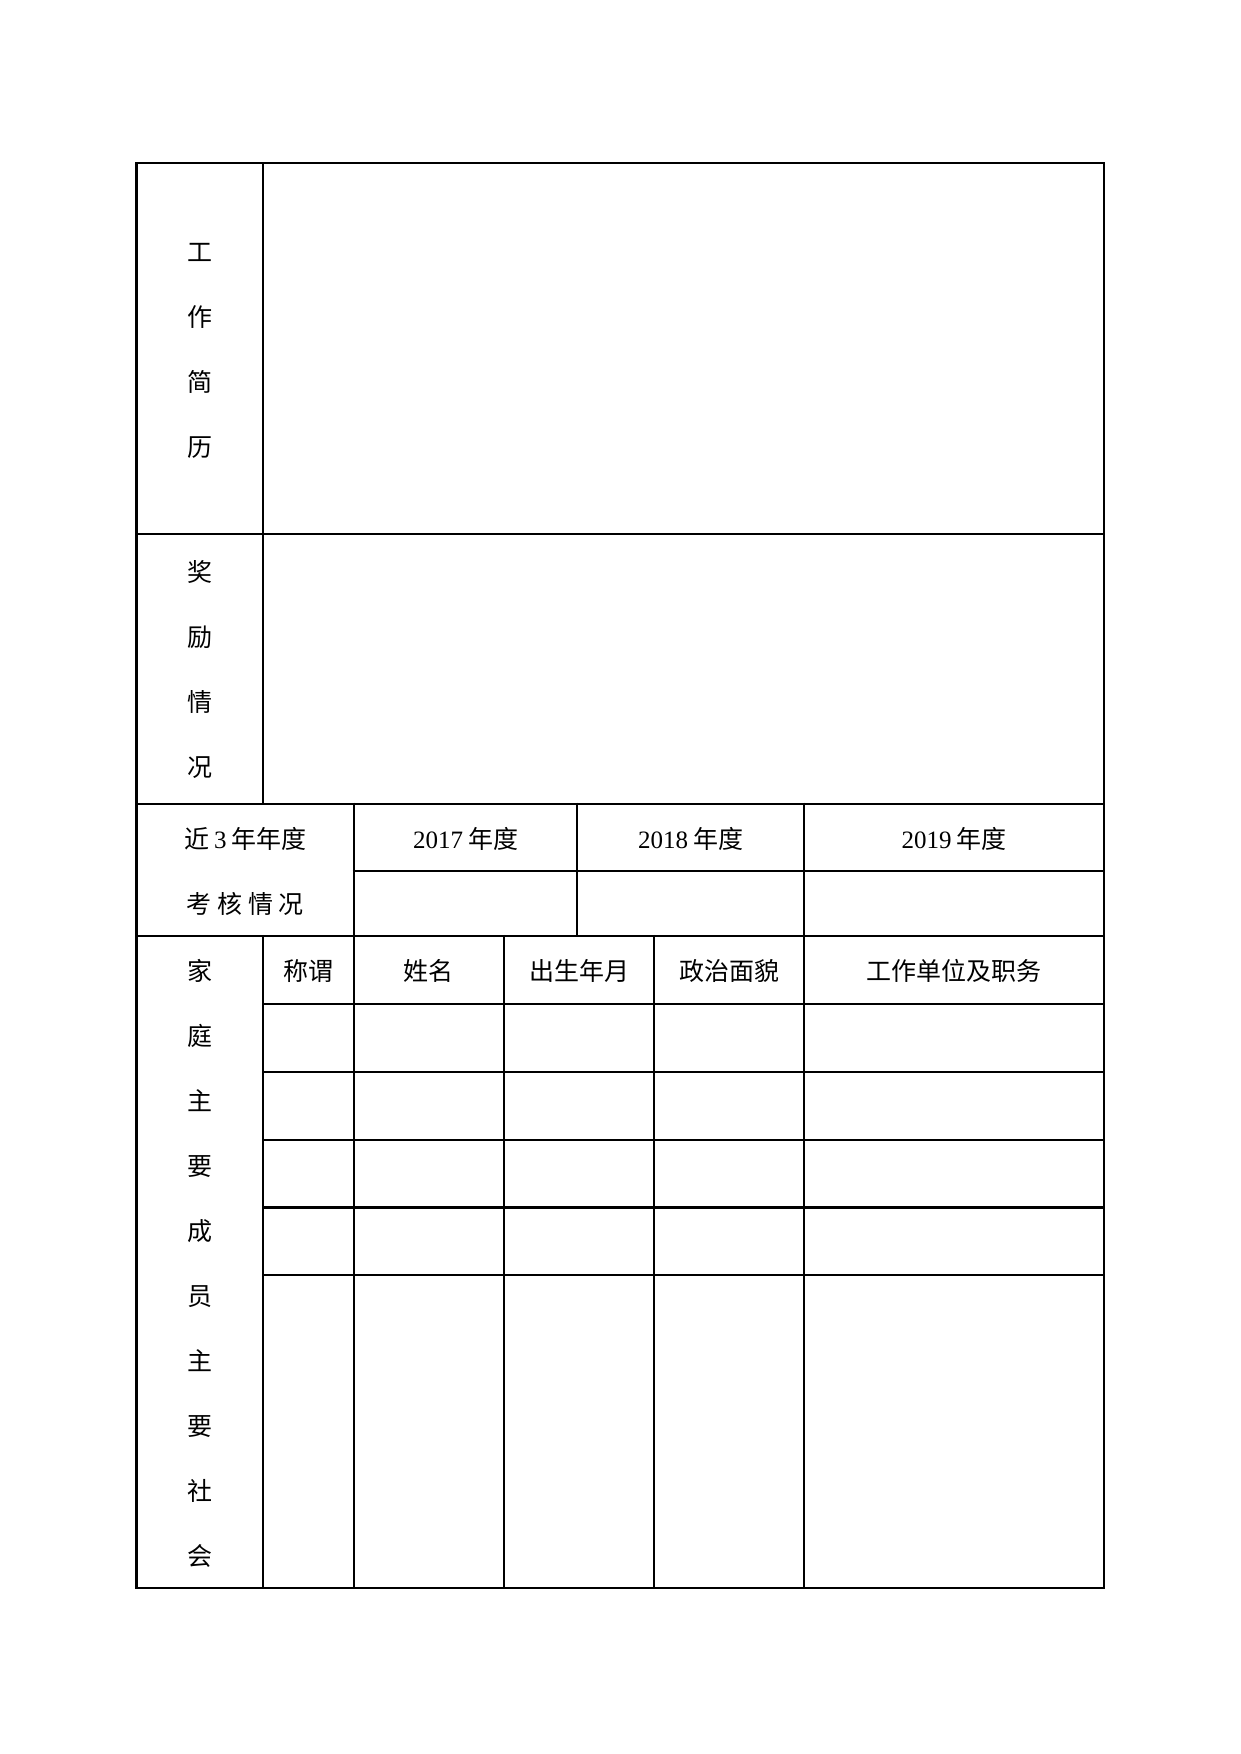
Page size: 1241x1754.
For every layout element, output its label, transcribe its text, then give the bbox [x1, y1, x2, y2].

table_cell [264, 1073, 353, 1138]
table_cell [505, 1209, 653, 1274]
table_cell 家 庭 主 要 成 员 主 要 社 会 关 系 [138, 937, 262, 1587]
table_cell 姓名 [355, 937, 503, 1003]
table_cell 2018年度 [578, 805, 803, 870]
table_cell [805, 872, 1103, 935]
table_cell [355, 1276, 503, 1587]
table_cell [355, 1005, 503, 1071]
table_cell [805, 1005, 1103, 1071]
table_cell [805, 1073, 1103, 1138]
table_cell [264, 1141, 353, 1206]
table_cell [264, 535, 1103, 803]
table_cell [505, 1073, 653, 1138]
table_cell [355, 1073, 503, 1138]
table_cell [505, 1276, 653, 1587]
table_cell 称谓 [264, 937, 353, 1003]
table_cell 工作单位及职务 [805, 937, 1103, 1003]
table_cell 近3年年度 考 核 情 况 [138, 805, 353, 935]
table_cell [355, 872, 576, 935]
table_cell [805, 1276, 1103, 1587]
table_cell 2017年度 [355, 805, 576, 870]
table_cell [264, 1209, 353, 1274]
table_cell [655, 1141, 803, 1206]
table_cell 奖 励 情 况 [138, 535, 262, 803]
table_cell [264, 1276, 353, 1587]
table_cell [655, 1005, 803, 1071]
table_cell [355, 1209, 503, 1274]
table_cell 工 作 简 历 [138, 164, 262, 532]
table_cell [655, 1073, 803, 1138]
table_cell [578, 872, 803, 935]
table_cell [805, 1141, 1103, 1206]
table_cell 出生年月 [505, 937, 653, 1003]
table_cell 2019年度 [805, 805, 1103, 870]
table_cell [805, 1209, 1103, 1274]
table_cell [505, 1141, 653, 1206]
table_cell [355, 1141, 503, 1206]
table_cell [264, 1005, 353, 1071]
table_cell [655, 1276, 803, 1587]
table_cell [505, 1005, 653, 1071]
table_cell [655, 1209, 803, 1274]
table_cell [264, 164, 1103, 532]
table_cell 政治面貌 [655, 937, 803, 1003]
